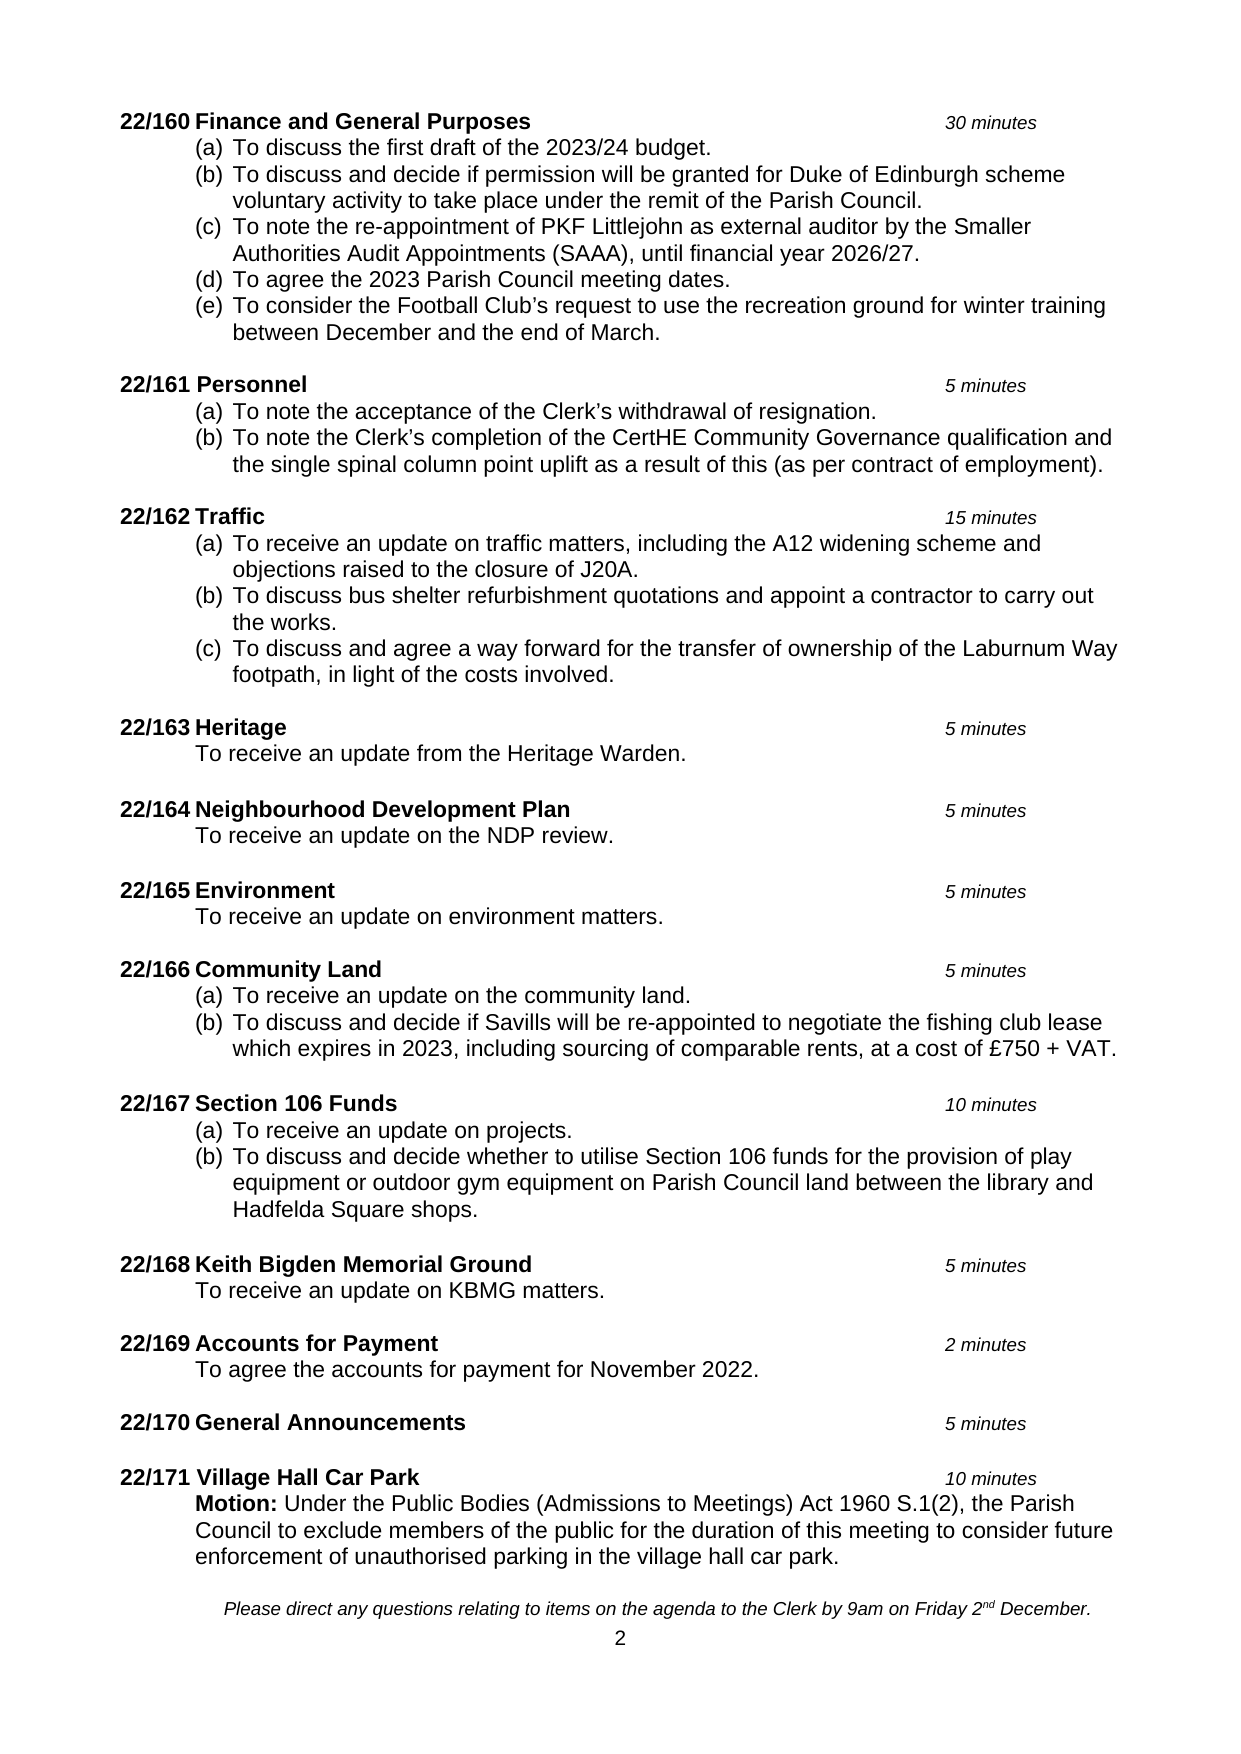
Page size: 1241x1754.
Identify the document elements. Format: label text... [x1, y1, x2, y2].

text Please direct any questions relating to items on the agenda to the Clerk by 9am on Friday 2nd December. [195, 1598, 1120, 1620]
list To receive an update on KBMG matters. [195, 1277, 1120, 1303]
subtitle 22/167 Section 106 Funds 10 minutes [120, 1090, 1120, 1117]
subtitle 22/171 Village Hall Car Park 10 minutes [120, 1464, 1120, 1490]
subtitle 22/161 Personnel 5 minutes [120, 371, 1120, 398]
list To receive an update on the community land. [195, 982, 1120, 1009]
text To receive an update on the NDP review. [195, 822, 1120, 848]
subtitle 22/168 Keith Bigden Memorial Ground 5 minutes [120, 1251, 1120, 1277]
text To receive an update from the Heritage Warden. [195, 740, 1120, 767]
list To discuss bus shelter refurbishment quotations and appoint a contractor to carry out the works. [195, 582, 1120, 635]
subtitle 22/160 Finance and General Purposes 30 minutes [120, 108, 1120, 134]
subtitle 22/163 Heritage 5 minutes [120, 714, 1120, 740]
list To discuss and decide whether to utilise Section 106 funds for the provision of play equipment or outdoor gym equipment on Parish Council land between the library and Hadfelda Square shops. [195, 1143, 1120, 1222]
subtitle 22/170 General Announcements 5 minutes [120, 1409, 1120, 1435]
list To receive an update on projects. [195, 1117, 1120, 1143]
subtitle 22/166 Community Land 5 minutes [120, 956, 1120, 982]
list To discuss and decide if Savills will be re-appointed to negotiate the fishing club lease which expires in 2023, including sourcing of comparable rents, at a cost of £750 + VAT. [195, 1009, 1120, 1061]
list To note the acceptance of the Clerk’s withdrawal of resignation. [195, 398, 1120, 424]
list To note the Clerk’s completion of the CertHE Community Governance qualification and the single spinal column point uplift as a result of this (as per contract of employment). [195, 424, 1120, 477]
subtitle 22/162 Traffic 15 minutes [120, 503, 1120, 529]
list To discuss and decide if permission will be granted for Duke of Edinburgh scheme voluntary activity to take place under the remit of the Parish Council. [195, 161, 1120, 213]
list To note the re-appointment of PKF Littlejohn as external auditor by the Smaller Authorities Audit Appointments (SAAA), until financial year 2026/27. [195, 213, 1120, 266]
subtitle 22/165 Environment 5 minutes [120, 877, 1120, 903]
list To discuss and agree a way forward for the transfer of ownership of the Laburnum Way footpath, in light of the costs involved. [195, 635, 1120, 688]
list To receive an update on traffic matters, including the A12 widening scheme and objections raised to the closure of J20A. [195, 529, 1120, 582]
list To consider the Football Club’s request to use the recreation ground for winter training between December and the end of March. [195, 292, 1120, 345]
list To agree the 2023 Parish Council meeting dates. [195, 266, 1120, 292]
subtitle 22/169 Accounts for Payment 2 minutes [120, 1330, 1120, 1356]
text To receive an update on environment matters. [195, 903, 1120, 930]
list To discuss the first draft of the 2023/24 budget. [195, 134, 1120, 161]
subtitle 22/164 Neighbourhood Development Plan 5 minutes [120, 796, 1120, 822]
text To agree the accounts for payment for November 2022. [120, 1356, 1120, 1382]
text Motion: Under the Public Bodies (Admissions to Meetings) Act 1960 S.1(2), the Parish Council to exclude members of the public for the duration of this meeting to consider future enforcement of unauthorised parking in the village hall car park. [195, 1490, 1120, 1569]
